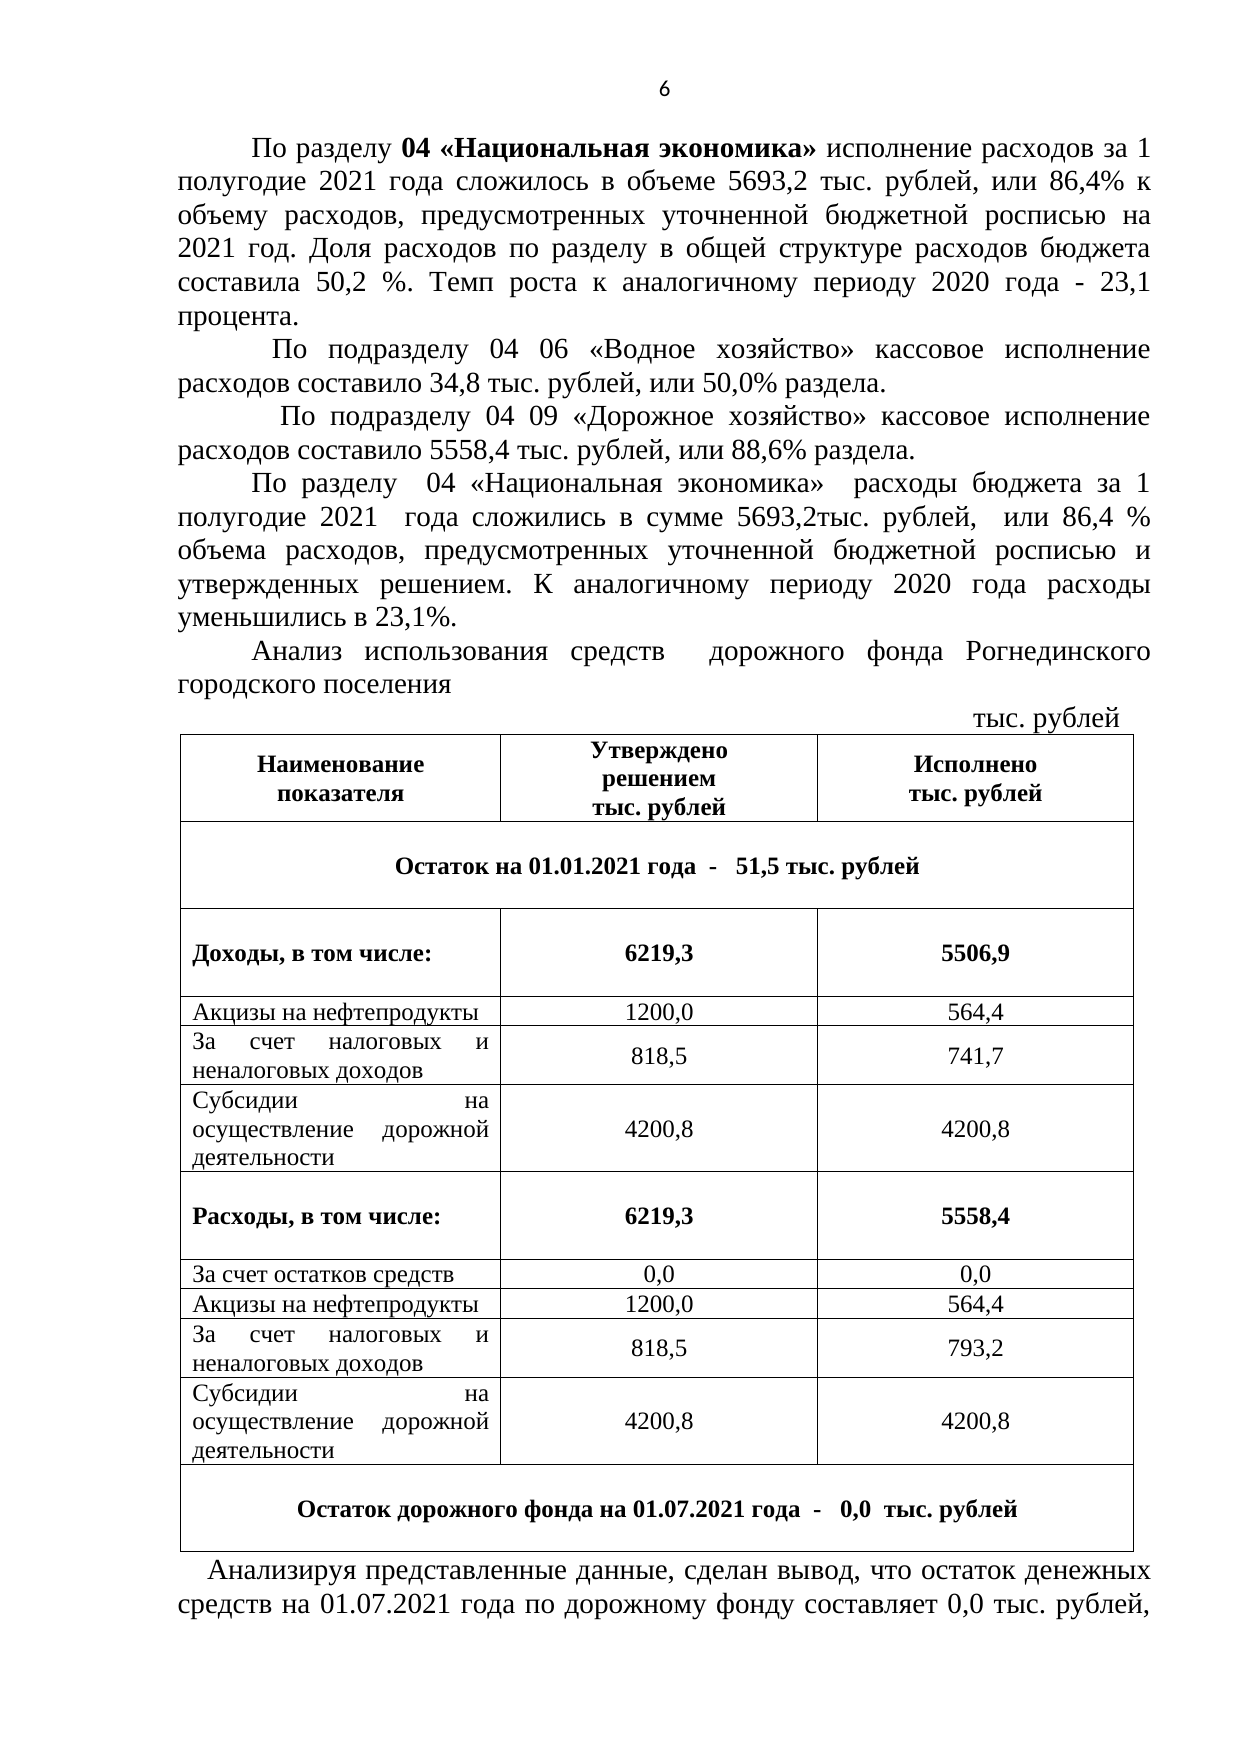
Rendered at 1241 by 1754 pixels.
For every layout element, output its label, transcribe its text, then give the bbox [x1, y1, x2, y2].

table_cell 793,2 [818, 1319, 1133, 1377]
table_cell Субсидии на осуществление дорожной деятельности [181, 1085, 500, 1171]
table_cell 5558,4 [818, 1172, 1133, 1258]
table_cell Акцизы на нефтепродукты [181, 1289, 500, 1318]
text По подразделу 04 06 «Водное хозяйство» кассовое исполнение расходов составило 34,8 тыс. рублей, или 50,0% раздела. [177, 331, 1152, 398]
text Анализ использования средств дорожного фонда Рогнединского городского поселения [177, 633, 1152, 700]
table_cell 4200,8 [501, 1378, 817, 1464]
table_cell Остаток на 01.01.2021 года - 51,5 тыс. рублей [181, 822, 1133, 908]
table_cell Субсидии на осуществление дорожной деятельности [181, 1378, 500, 1464]
text тыс. рублей [192, 700, 1152, 734]
table_cell 6219,3 [501, 909, 817, 996]
table_header Утверждено решением тыс. рублей [501, 735, 817, 821]
table_header Наименование показателя [181, 735, 500, 821]
table_cell 1200,0 [501, 997, 817, 1025]
table_cell 0,0 [501, 1260, 817, 1288]
table_cell За счет остатков средств [181, 1260, 500, 1288]
table_cell Доходы, в том числе: [181, 909, 500, 996]
table_header Исполнено тыс. рублей [818, 735, 1133, 821]
table_cell 818,5 [501, 1026, 817, 1084]
table_cell 4200,8 [501, 1085, 817, 1171]
text По разделу 04 «Национальная экономика» исполнение расходов за 1 полугодие 2021 года сложилось в объеме 5693,2 тыс. рублей, или 86,4% к объему расходов, предусмотренных уточненной бюджетной росписью на 2021 год. Доля расходов по разделу в общей структуре расходов бюджета составила 50,2 %. Темп роста к аналогичному периоду 2020 года - 23,1 процента. [177, 130, 1152, 331]
table_cell За счет налоговых и неналоговых доходов [181, 1319, 500, 1377]
table_cell За счет налоговых и неналоговых доходов [181, 1026, 500, 1084]
table_cell 4200,8 [818, 1085, 1133, 1171]
table_cell 5506,9 [818, 909, 1133, 996]
table_cell 564,4 [818, 997, 1133, 1025]
table_cell 564,4 [818, 1289, 1133, 1318]
table_cell 0,0 [818, 1260, 1133, 1288]
table_cell 818,5 [501, 1319, 817, 1377]
table_cell Расходы, в том числе: [181, 1172, 500, 1258]
table_cell 6219,3 [501, 1172, 817, 1258]
table_cell 4200,8 [818, 1378, 1133, 1464]
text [177, 1552, 1152, 1619]
table_cell 741,7 [818, 1026, 1133, 1084]
text По разделу 04 «Национальная экономика» расходы бюджета за 1 полугодие 2021 года сложились в сумме 5693,2тыс. рублей, или 86,4 % объема расходов, предусмотренных уточненной бюджетной росписью и утвержденных решением. К аналогичному периоду 2020 года расходы уменьшились в 23,1%. [177, 465, 1152, 633]
table_cell Остаток дорожного фонда на 01.07.2021 года - 0,0 тыс. рублей [181, 1465, 1133, 1551]
table_cell Акцизы на нефтепродукты [181, 997, 500, 1025]
table_cell 1200,0 [501, 1289, 817, 1318]
text По подразделу 04 09 «Дорожное хозяйство» кассовое исполнение расходов составило 5558,4 тыс. рублей, или 88,6% раздела. [177, 398, 1152, 465]
